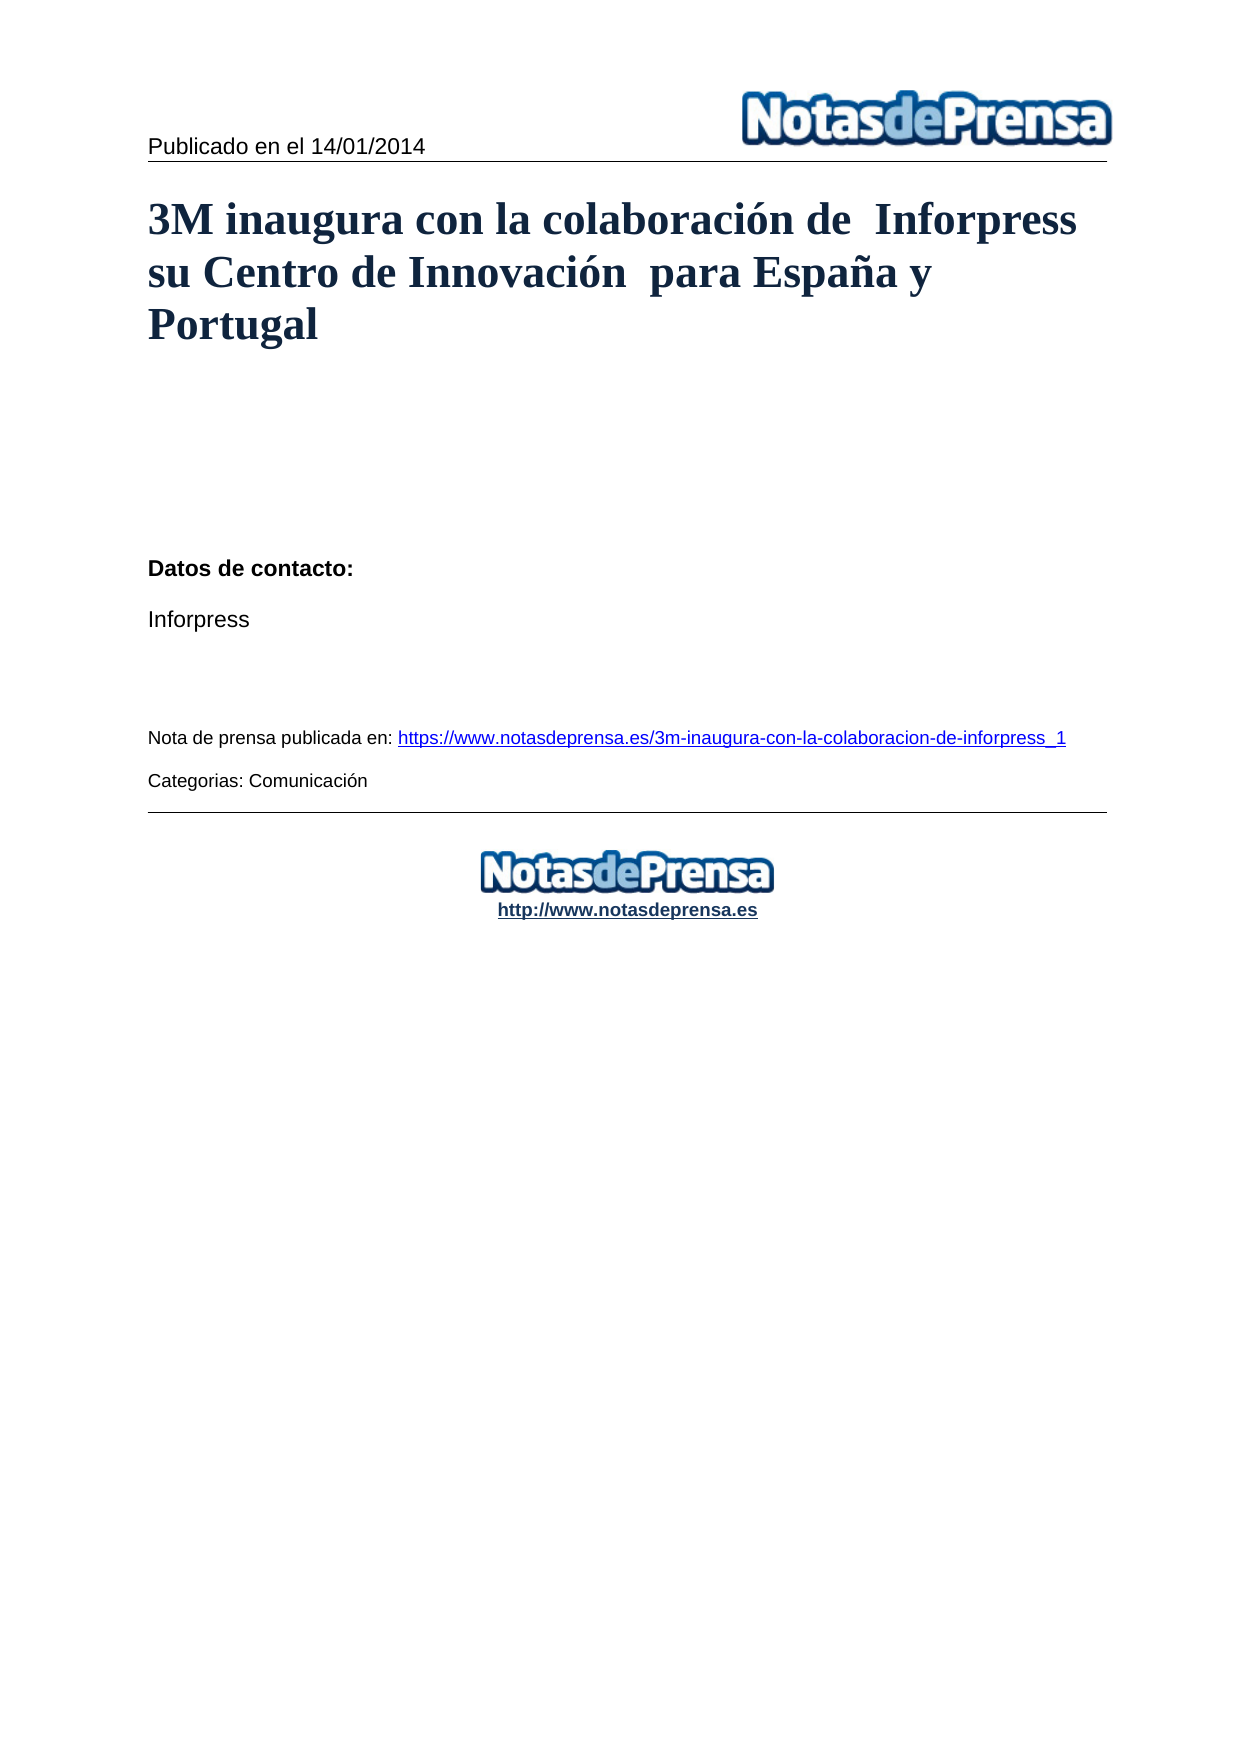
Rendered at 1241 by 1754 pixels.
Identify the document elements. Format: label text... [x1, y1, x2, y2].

text Datos de contacto: [148, 555, 1107, 581]
picture [480, 849, 775, 895]
text Categorias: Comunicación [148, 769, 1107, 791]
text Nota de prensa publicada en: https://www.notasdeprensa.es/3m-inaugura-con-la-colaboracion-de-inforpress_1 [148, 727, 1107, 748]
text Inforpress [148, 606, 1063, 632]
picture [742, 90, 1113, 148]
text http://www.notasdeprensa.es [148, 899, 1107, 920]
subtitle 3M inaugura con la colaboración de Inforpress su Centro de Innovación para España y Portugal [148, 192, 1107, 350]
text Publicado en el 14/01/2014 [148, 133, 1107, 161]
